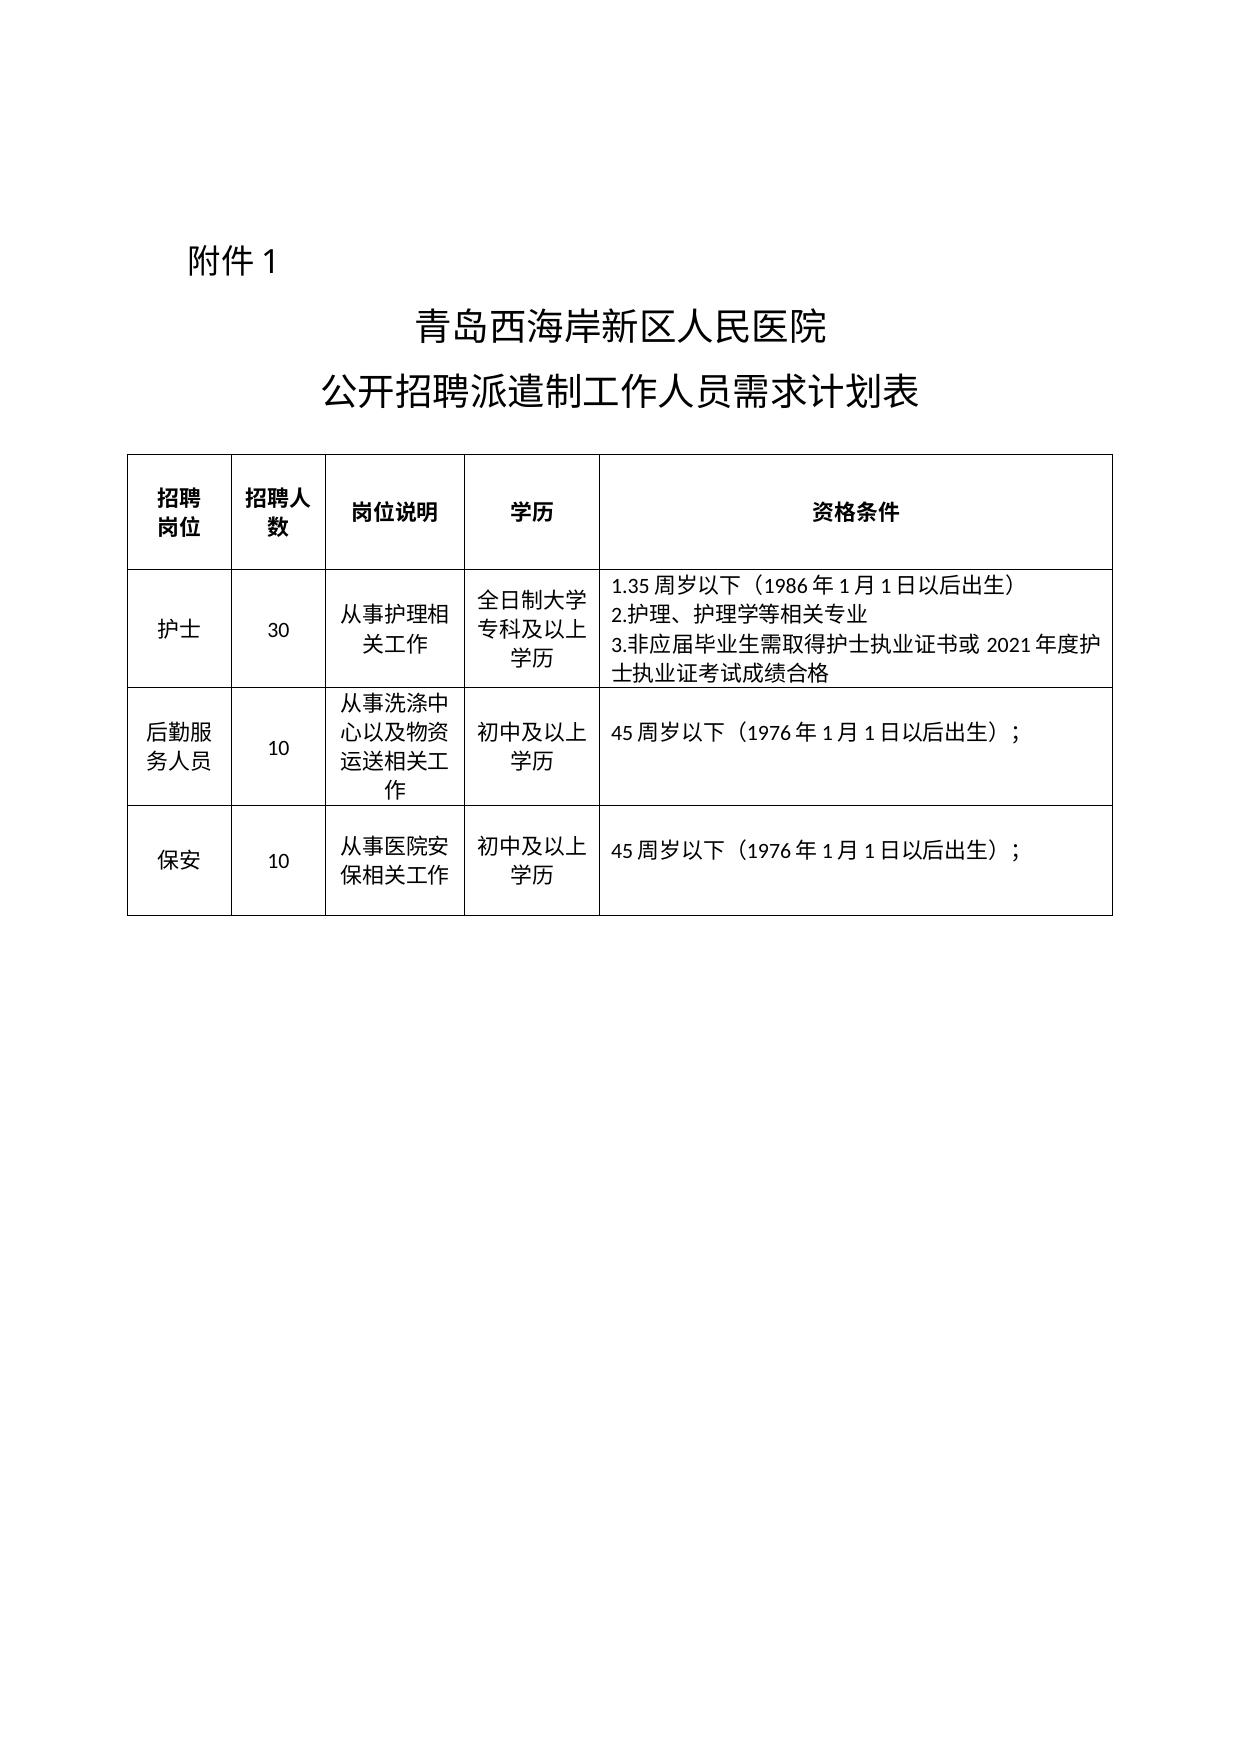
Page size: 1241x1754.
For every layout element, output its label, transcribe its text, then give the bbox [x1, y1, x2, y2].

table_header 资格条件 [600, 455, 1112, 569]
text 公开招聘派遣制工作人员需求计划表 [187, 357, 1053, 422]
table_cell 从事医院安保相关工作 [326, 806, 464, 914]
text 青岛西海岸新区人民医院 [187, 292, 1053, 357]
text 附件1 [187, 227, 1053, 292]
table_header 岗位说明 [326, 455, 464, 569]
table_cell 10 [232, 688, 325, 805]
table_cell 从事洗涤中心以及物资运送相关工作 [326, 688, 464, 805]
table_cell 后勤服务人员 [128, 688, 231, 805]
table_cell 45周岁以下（1976年1月1日以后出生）； [600, 688, 1112, 805]
table_cell 1.35周岁以下（1986年1月1日以后出生） 2.护理、护理学等相关专业 3.非应届毕业生需取得护士执业证书或2021年度护士执业证考试成绩合格 [600, 570, 1112, 687]
table_header 招聘 岗位 [128, 455, 231, 569]
table_header 招聘人数 [232, 455, 325, 569]
table_cell 30 [232, 570, 325, 687]
table_cell 初中及以上学历 [465, 806, 599, 914]
table_cell 45周岁以下（1976年1月1日以后出生）； [600, 806, 1112, 914]
table_cell 从事护理相关工作 [326, 570, 464, 687]
table_cell 全日制大学专科及以上学历 [465, 570, 599, 687]
table_cell 保安 [128, 806, 231, 914]
table_cell 10 [232, 806, 325, 914]
table_cell 初中及以上学历 [465, 688, 599, 805]
table_header 学历 [465, 455, 599, 569]
table_cell 护士 [128, 570, 231, 687]
